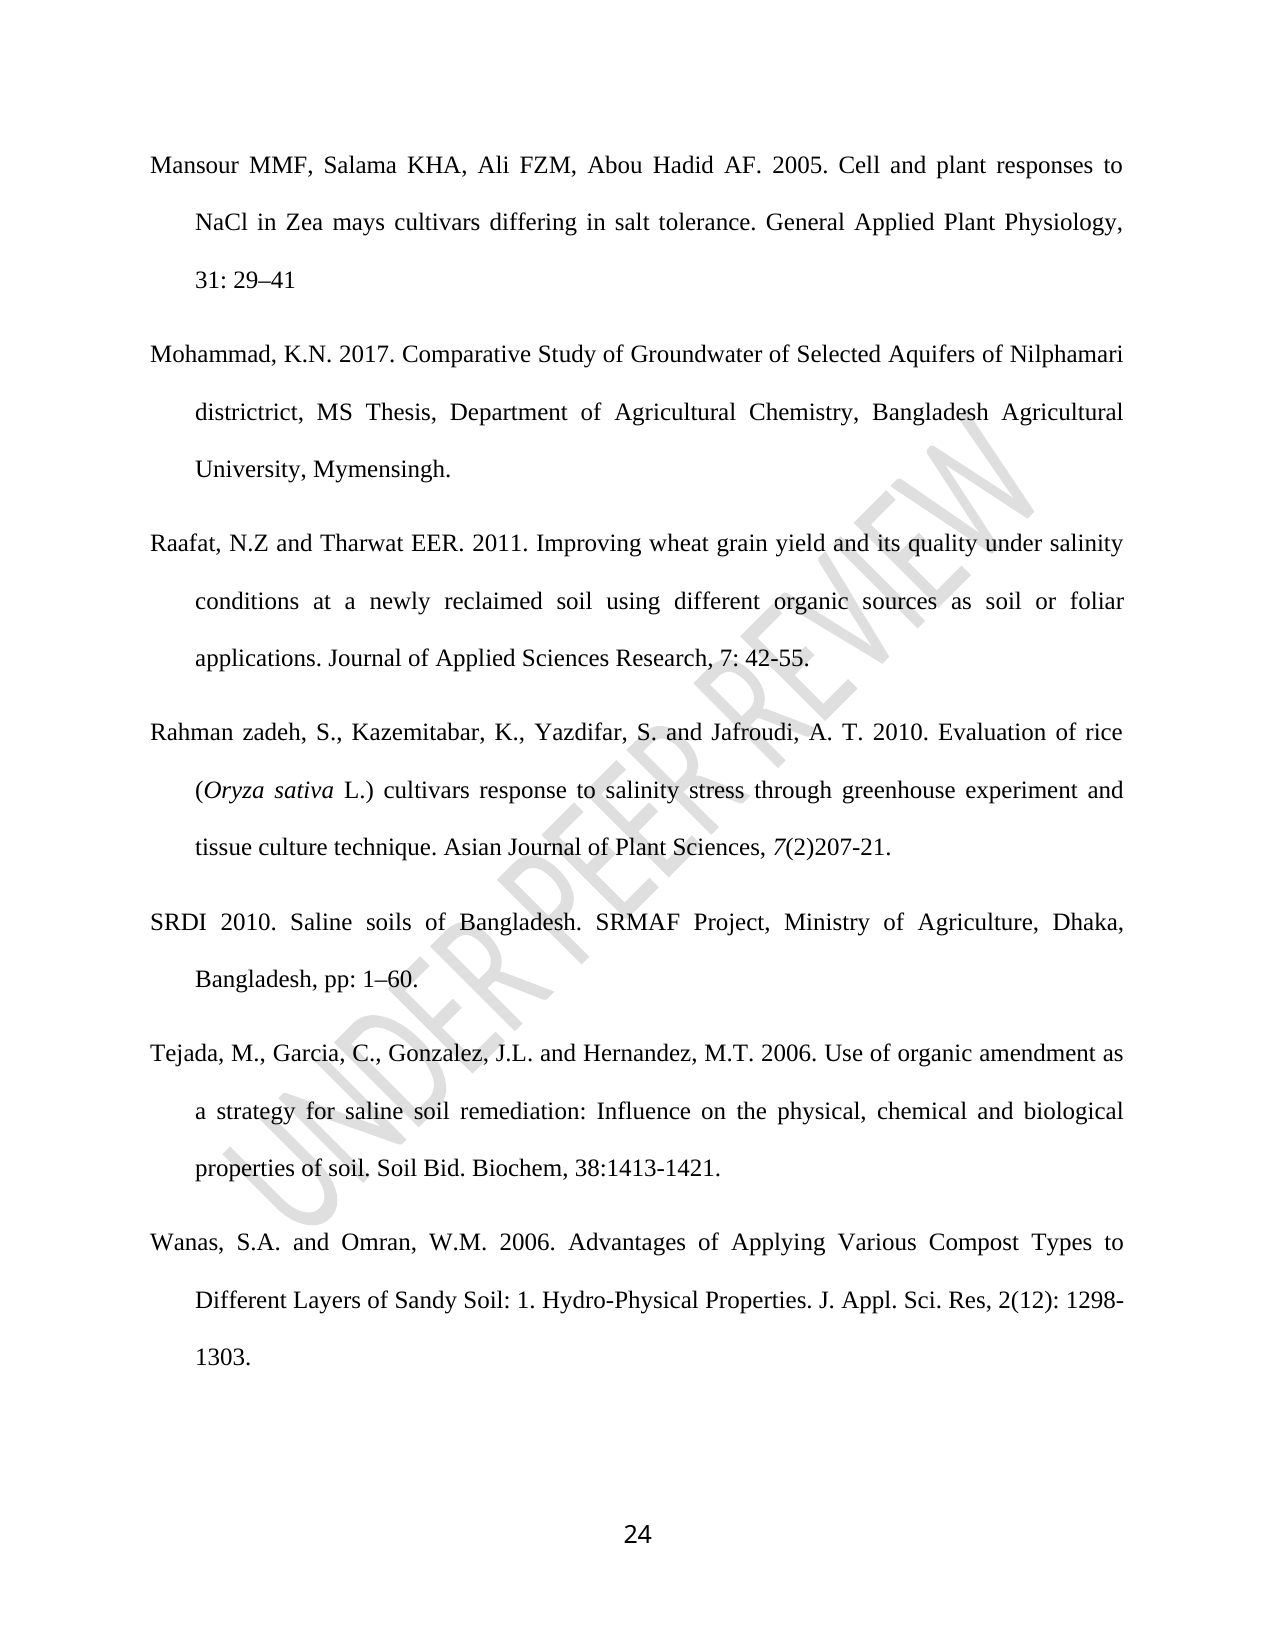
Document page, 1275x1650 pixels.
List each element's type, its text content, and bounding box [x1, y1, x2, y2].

text Wanas, S.A. and Omran, W.M. 2006. Advantages of Applying Various Compost Types to Different Layers of Sandy Soil: 1. Hydro-Physical Properties. J. Appl. Sci. Res, 2(12): 1298-1303. [150, 1227, 1125, 1371]
text SRDI 2010. Saline soils of Bangladesh. SRMAF Project, Ministry of Agriculture, Dhaka, Bangladesh, pp: 1–60. [150, 907, 1125, 993]
text Mohammad, K.N. 2017. Comparative Study of Groundwater of Selected Aquifers of Nilphamari districtrict, MS Thesis, Department of Agricultural Chemistry, Bangladesh Agricultural University, Mymensingh. [150, 339, 1125, 483]
text Mansour MMF, Salama KHA, Ali FZM, Abou Hadid AF. 2005. Cell and plant responses to NaCl in Zea mays cultivars differing in salt tolerance. General Applied Plant Physiology, 31: 29–41 [150, 150, 1125, 294]
text Tejada, M., Garcia, C., Gonzalez, J.L. and Hernandez, M.T. 2006. Use of organic amendment as a strategy for saline soil remediation: Influence on the physical, chemical and biological properties of soil. Soil Bid. Biochem, 38:1413-1421. [150, 1038, 1125, 1182]
text Raafat, N.Z and Tharwat EER. 2011. Improving wheat grain yield and its quality under salinity conditions at a newly reclaimed soil using different organic sources as soil or foliar applications. Journal of Applied Sciences Research, 7: 42-55. [150, 528, 1125, 672]
text Rahman zadeh, S., Kazemitabar, K., Yazdifar, S. and Jafroudi, A. T. 2010. Evaluation of rice (Oryza sativa L.) cultivars response to salinity stress through greenhouse experiment and tissue culture technique. Asian Journal of Plant Sciences, 7(2)207-21. [150, 717, 1125, 861]
